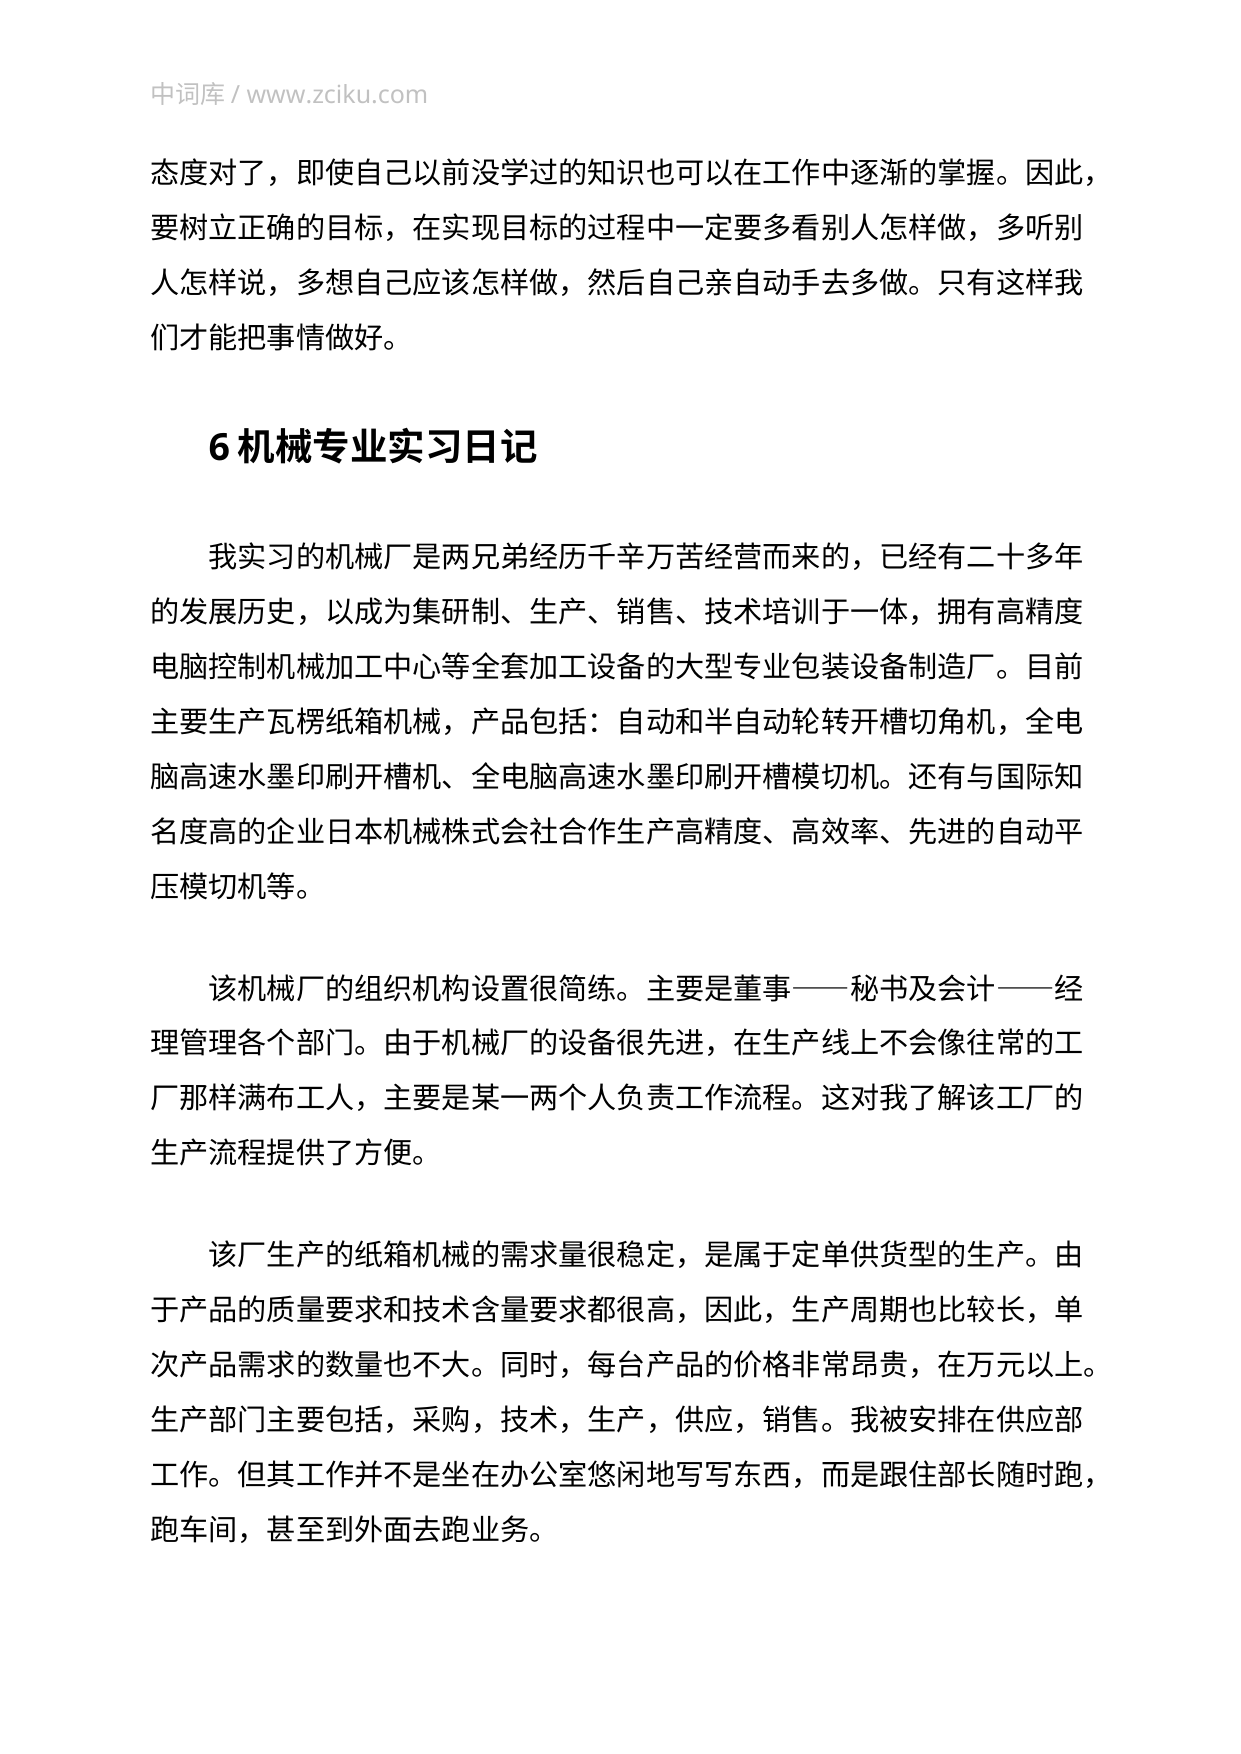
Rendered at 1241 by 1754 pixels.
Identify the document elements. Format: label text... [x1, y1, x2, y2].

text 我实习的机械厂是两兄弟经历千辛万苦经营而来的，已经有二十多年的发展历史，以成为集研制、生产、销售、技术培训于一体，拥有高精度电脑控制机械加工中心等全套加工设备的大型专业包装设备制造厂。目前主要生产瓦楞纸箱机械，产品包括：自动和半自动轮转开槽切角机，全电脑高速水墨印刷开槽机、全电脑高速水墨印刷开槽模切机。还有与国际知名度高的企业日本机械株式会社合作生产高精度、高效率、先进的自动平压模切机等。 [150, 534, 1090, 906]
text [150, 150, 1090, 357]
text 该厂生产的纸箱机械的需求量很稳定，是属于定单供货型的生产。由于产品的质量要求和技术含量要求都很高，因此，生产周期也比较长，单次产品需求的数量也不大。同时，每台产品的价格非常昂贵，在万元以上。生产部门主要包括，采购，技术，生产，供应，销售。我被安排在供应部工作。但其工作并不是坐在办公室悠闲地写写东西，而是跟住部长随时跑，跑车间，甚至到外面去跑业务。 [150, 1232, 1090, 1548]
text 6机械专业实习日记 [150, 416, 1090, 471]
text 该机械厂的组织机构设置很简练。主要是董事——秘书及会计——经理管理各个部门。由于机械厂的设备很先进，在生产线上不会像往常的工厂那样满布工人，主要是某一两个人负责工作流程。这对我了解该工厂的生产流程提供了方便。 [150, 965, 1090, 1172]
